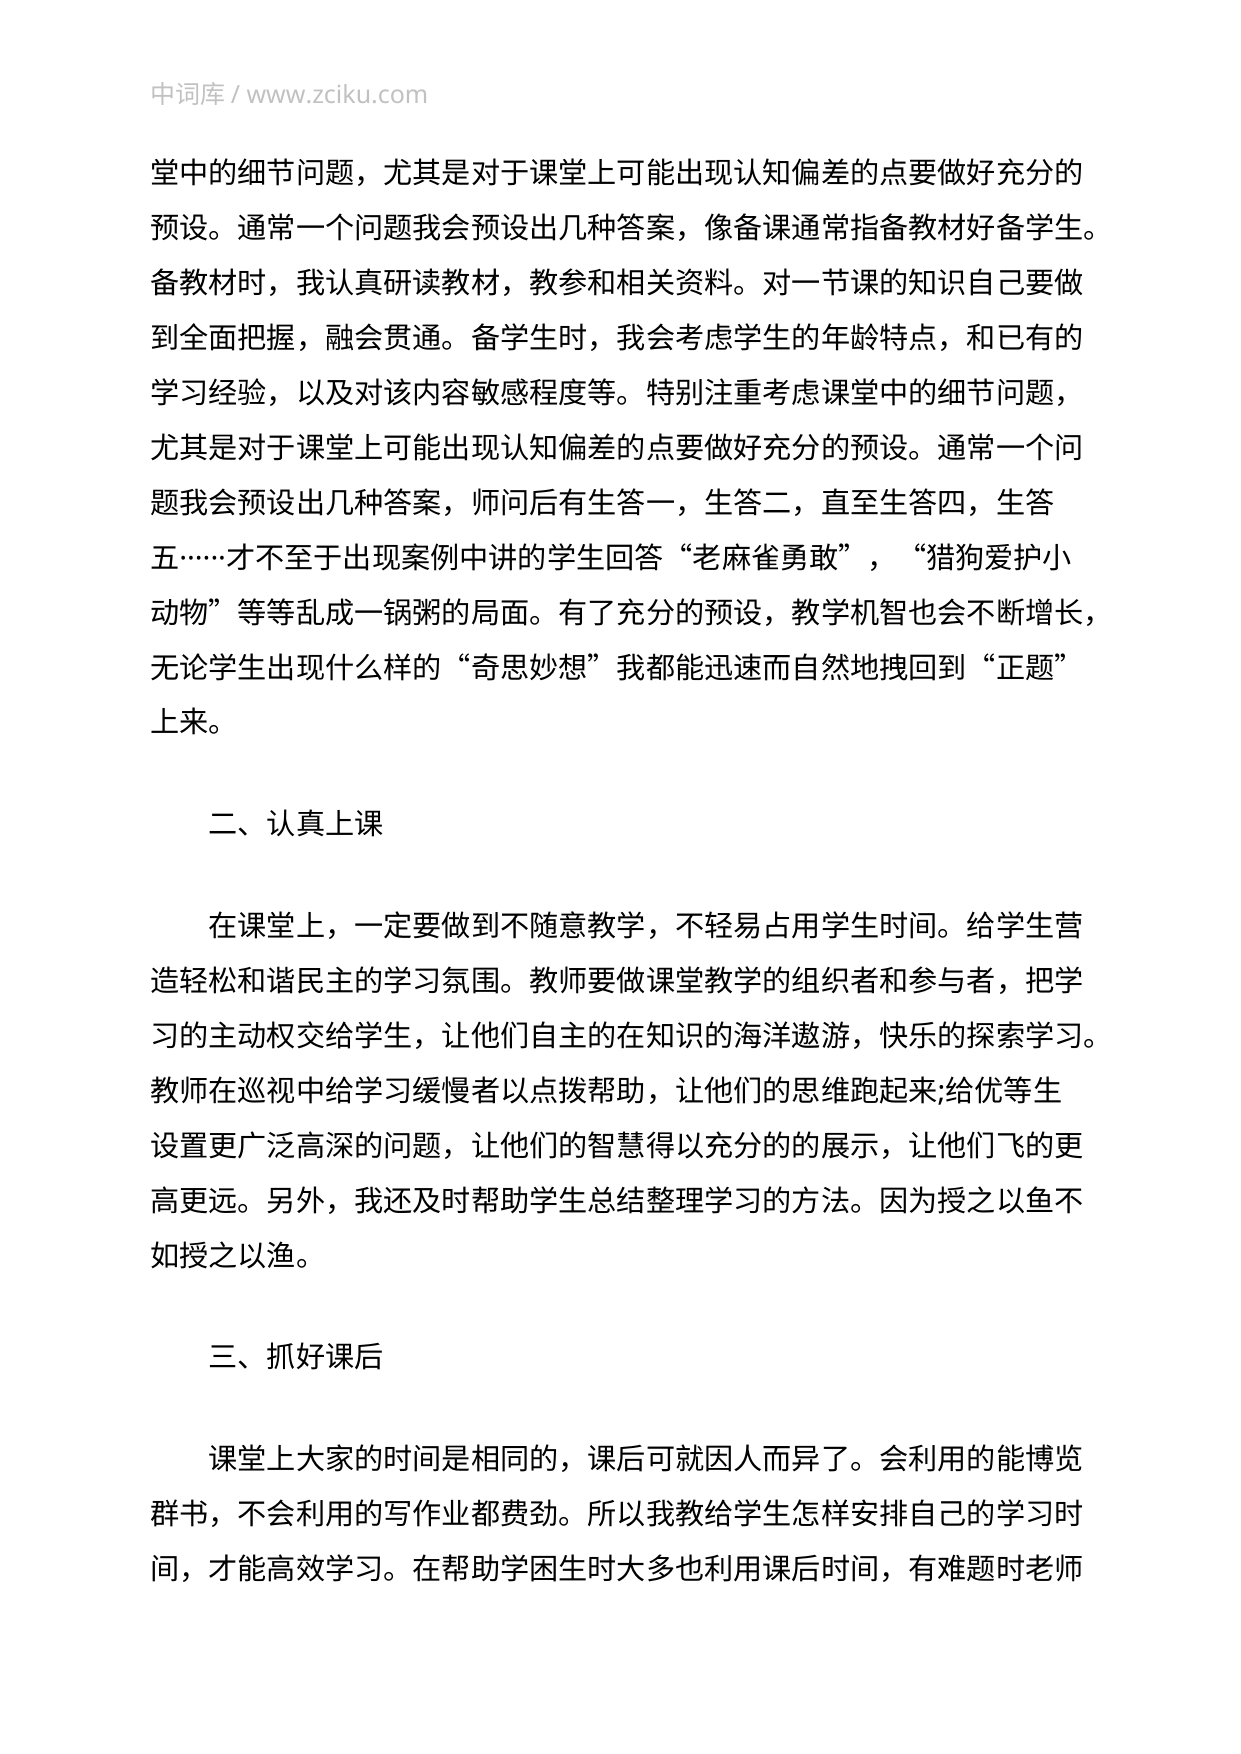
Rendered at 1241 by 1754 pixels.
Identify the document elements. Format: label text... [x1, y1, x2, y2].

text 二、认真上课 [150, 801, 1090, 843]
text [150, 1436, 1090, 1588]
text 在课堂上，一定要做到不随意教学，不轻易占用学生时间。给学生营造轻松和谐民主的学习氛围。教师要做课堂教学的组织者和参与者，把学习的主动权交给学生，让他们自主的在知识的海洋遨游，快乐的探索学习。教师在巡视中给学习缓慢者以点拨帮助，让他们的思维跑起来;给优等生设置更广泛高深的问题，让他们的智慧得以充分的的展示，让他们飞的更高更远。另外，我还及时帮助学生总结整理学习的方法。因为授之以鱼不如授之以渔。 [150, 903, 1090, 1274]
text 三、抓好课后 [150, 1334, 1090, 1376]
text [150, 150, 1090, 741]
